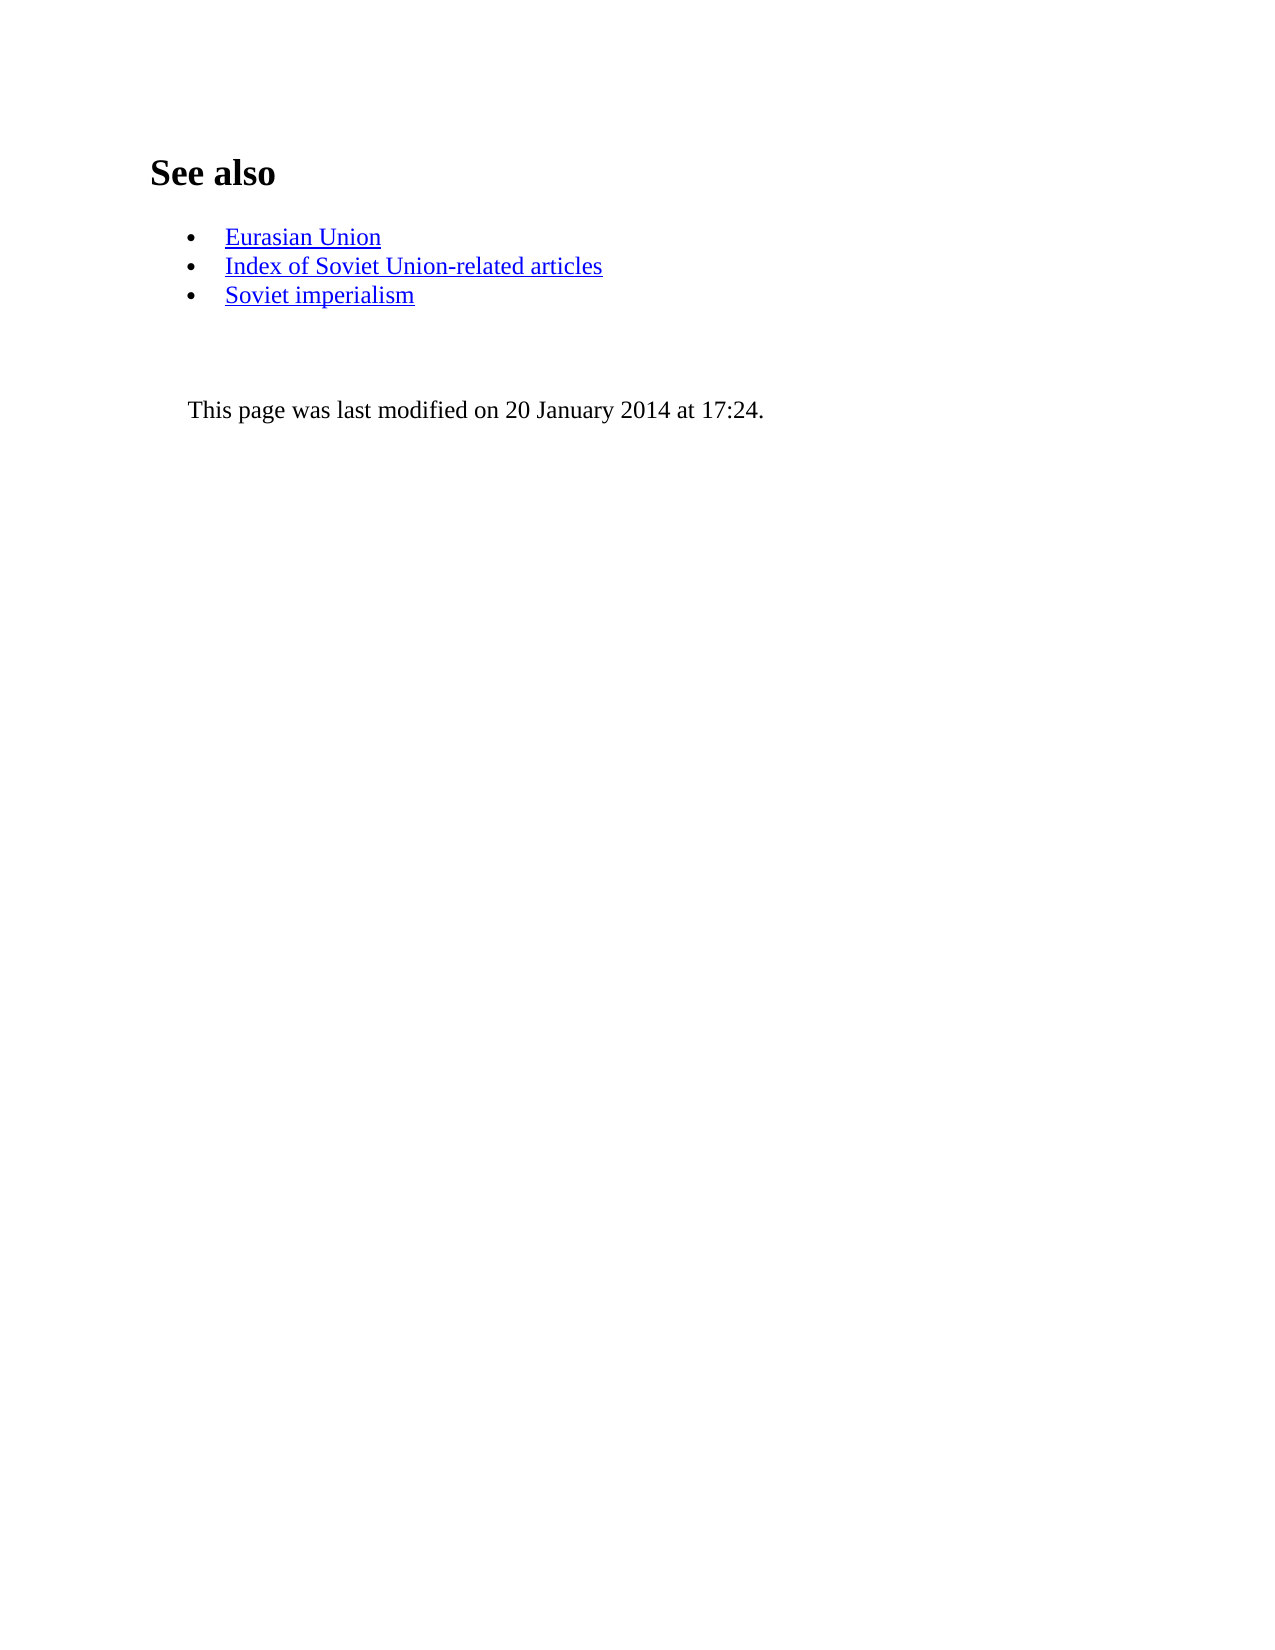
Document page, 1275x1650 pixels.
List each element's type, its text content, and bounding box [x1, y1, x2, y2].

list Eurasian Union [187, 222, 1125, 251]
subtitle See also [150, 150, 1125, 193]
list Soviet imperialism [187, 280, 1125, 308]
list Index of Soviet Union-related articles [187, 251, 1125, 280]
text This page was last modified on 20 January 2014 at 17:24. [187, 396, 1125, 424]
